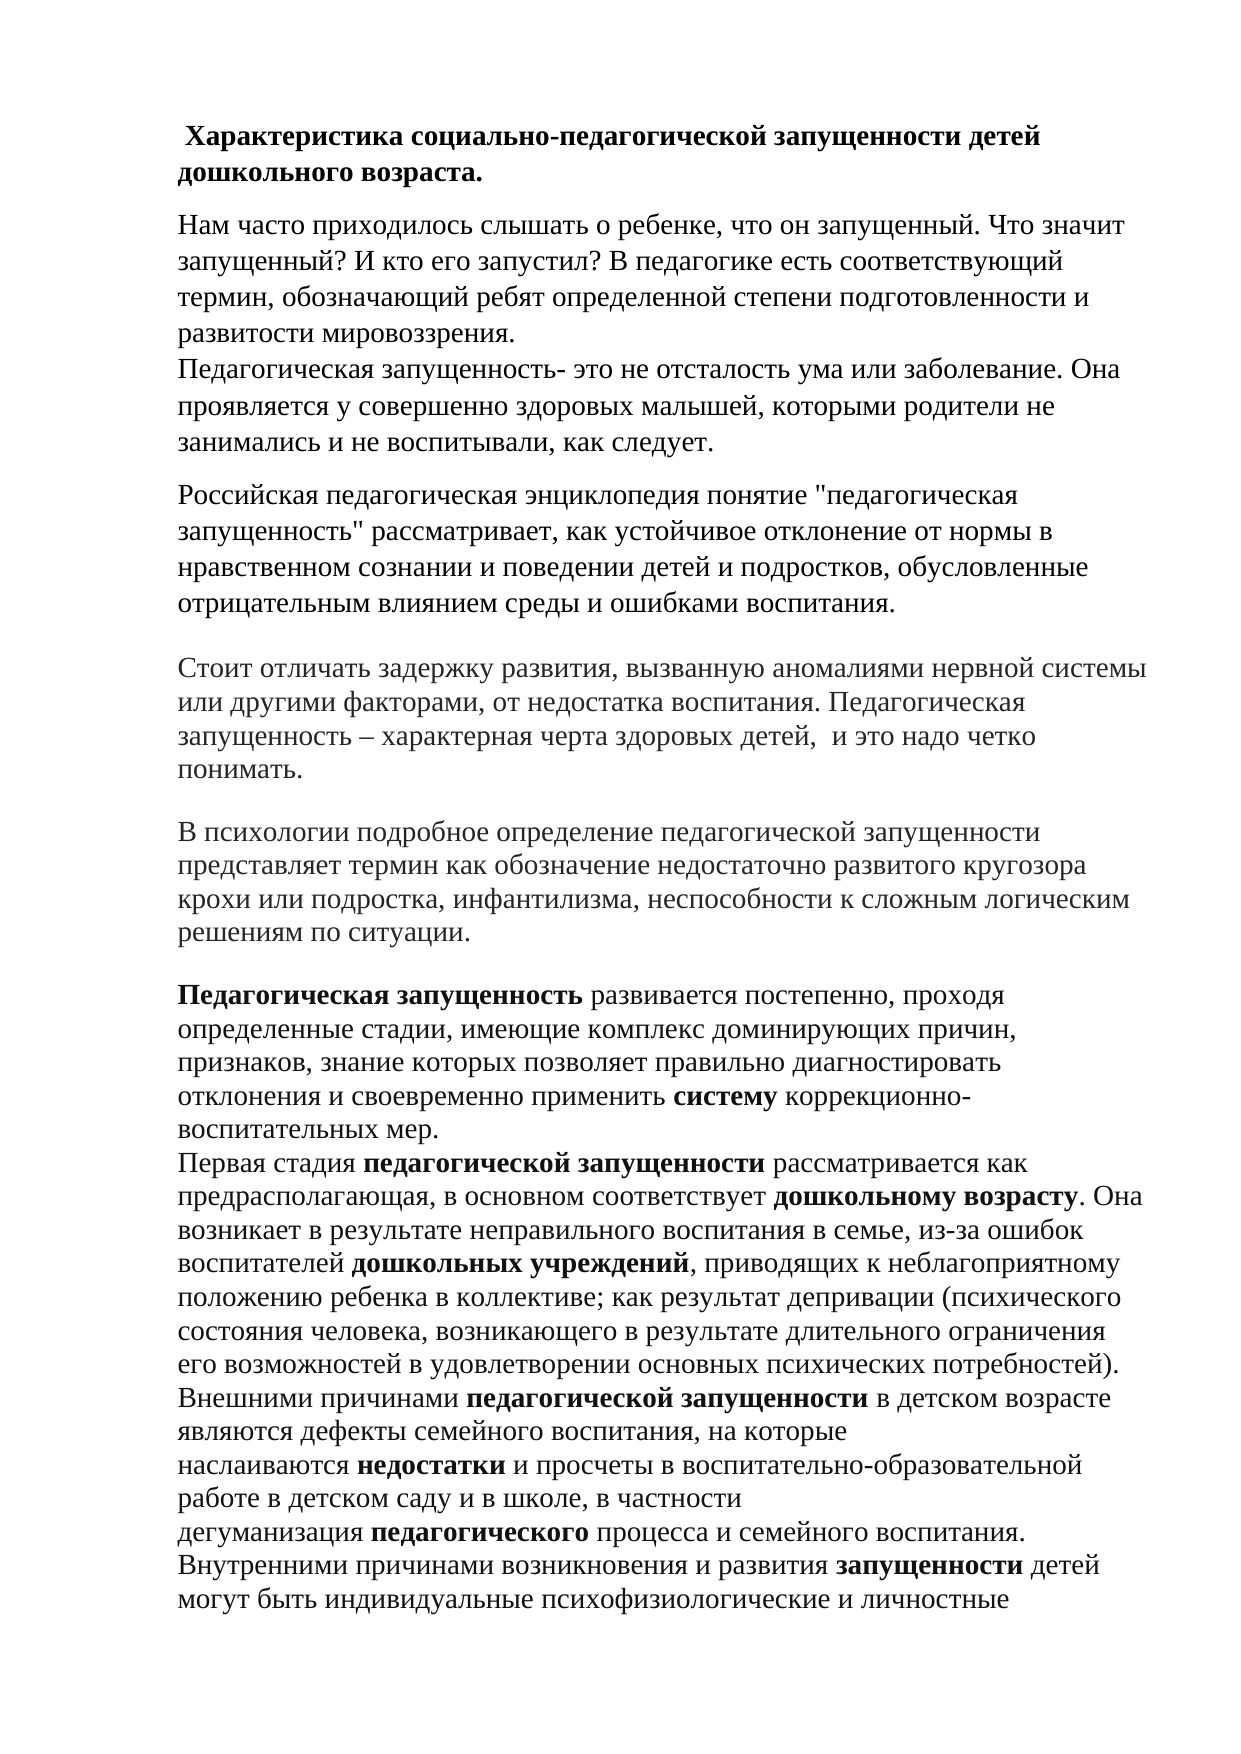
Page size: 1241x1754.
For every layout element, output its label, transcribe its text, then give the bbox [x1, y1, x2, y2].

text Нам часто приходилось слышать о ребенке, что он запущенный. Что значит запущенный? И кто его запустил? В педагогике есть соответствующий термин, обозначающий ребят определенной степени подготовленности и развитости мировоззрения. [177, 207, 1152, 349]
text Внешними причинами педагогической запущенности в детском возрасте являются дефекты семейного воспитания, на которые наслаиваются недостатки и просчеты в воспитательно-образовательной работе в детском саду и в школе, в частности дегуманизация педагогического процесса и семейного воспитания. [177, 1380, 1152, 1547]
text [177, 1547, 1152, 1614]
text Первая стадия педагогической запущенности рассматривается как предрасполагающая, в основном соответствует дошкольному возрасту. Она возникает в результате неправильного воспитания в семье, из-за ошибок воспитателей дошкольных учреждений, приводящих к неблагоприятному положению ребенка в коллективе; как результат депривации (психического состояния человека, возникающего в результате длительного ограничения его возможностей в удовлетворении основных психических потребностей). [177, 1145, 1152, 1380]
text Педагогическая запущенность развивается постепенно, проходя определенные стадии, имеющие комплекс доминирующих причин, признаков, знание которых позволяет правильно диагностировать отклонения и своевременно применить систему коррекционно-воспитательных мер. [177, 977, 1152, 1145]
text Характеристика социально-педагогической запущенности детей дошкольного возраста. [177, 118, 1152, 188]
text В психологии подробное определение педагогической запущенности представляет термин как обозначение недостаточно развитого кругозора крохи или подростка, инфантилизма, неспособности к сложным логическим решениям по ситуации. [177, 814, 1152, 948]
text Педагогическая запущенность- это не отсталость ума или заболевание. Она проявляется у совершенно здоровых малышей, которыми родители не занимались и не воспитывали, как следует. [177, 352, 1152, 457]
text Стоит отличать задержку развития, вызванную аномалиями нервной системы или другими факторами, от недостатка воспитания. Педагогическая запущенность – характерная черта здоровых детей, и это надо четко понимать. [177, 651, 1152, 785]
text Российская педагогическая энциклопедия понятие "педагогическая запущенность" рассматривает, как устойчивое отклонение от нормы в нравственном сознании и поведении детей и подростков, обусловленные отрицательным влиянием среды и ошибками воспитания. [177, 477, 1152, 619]
